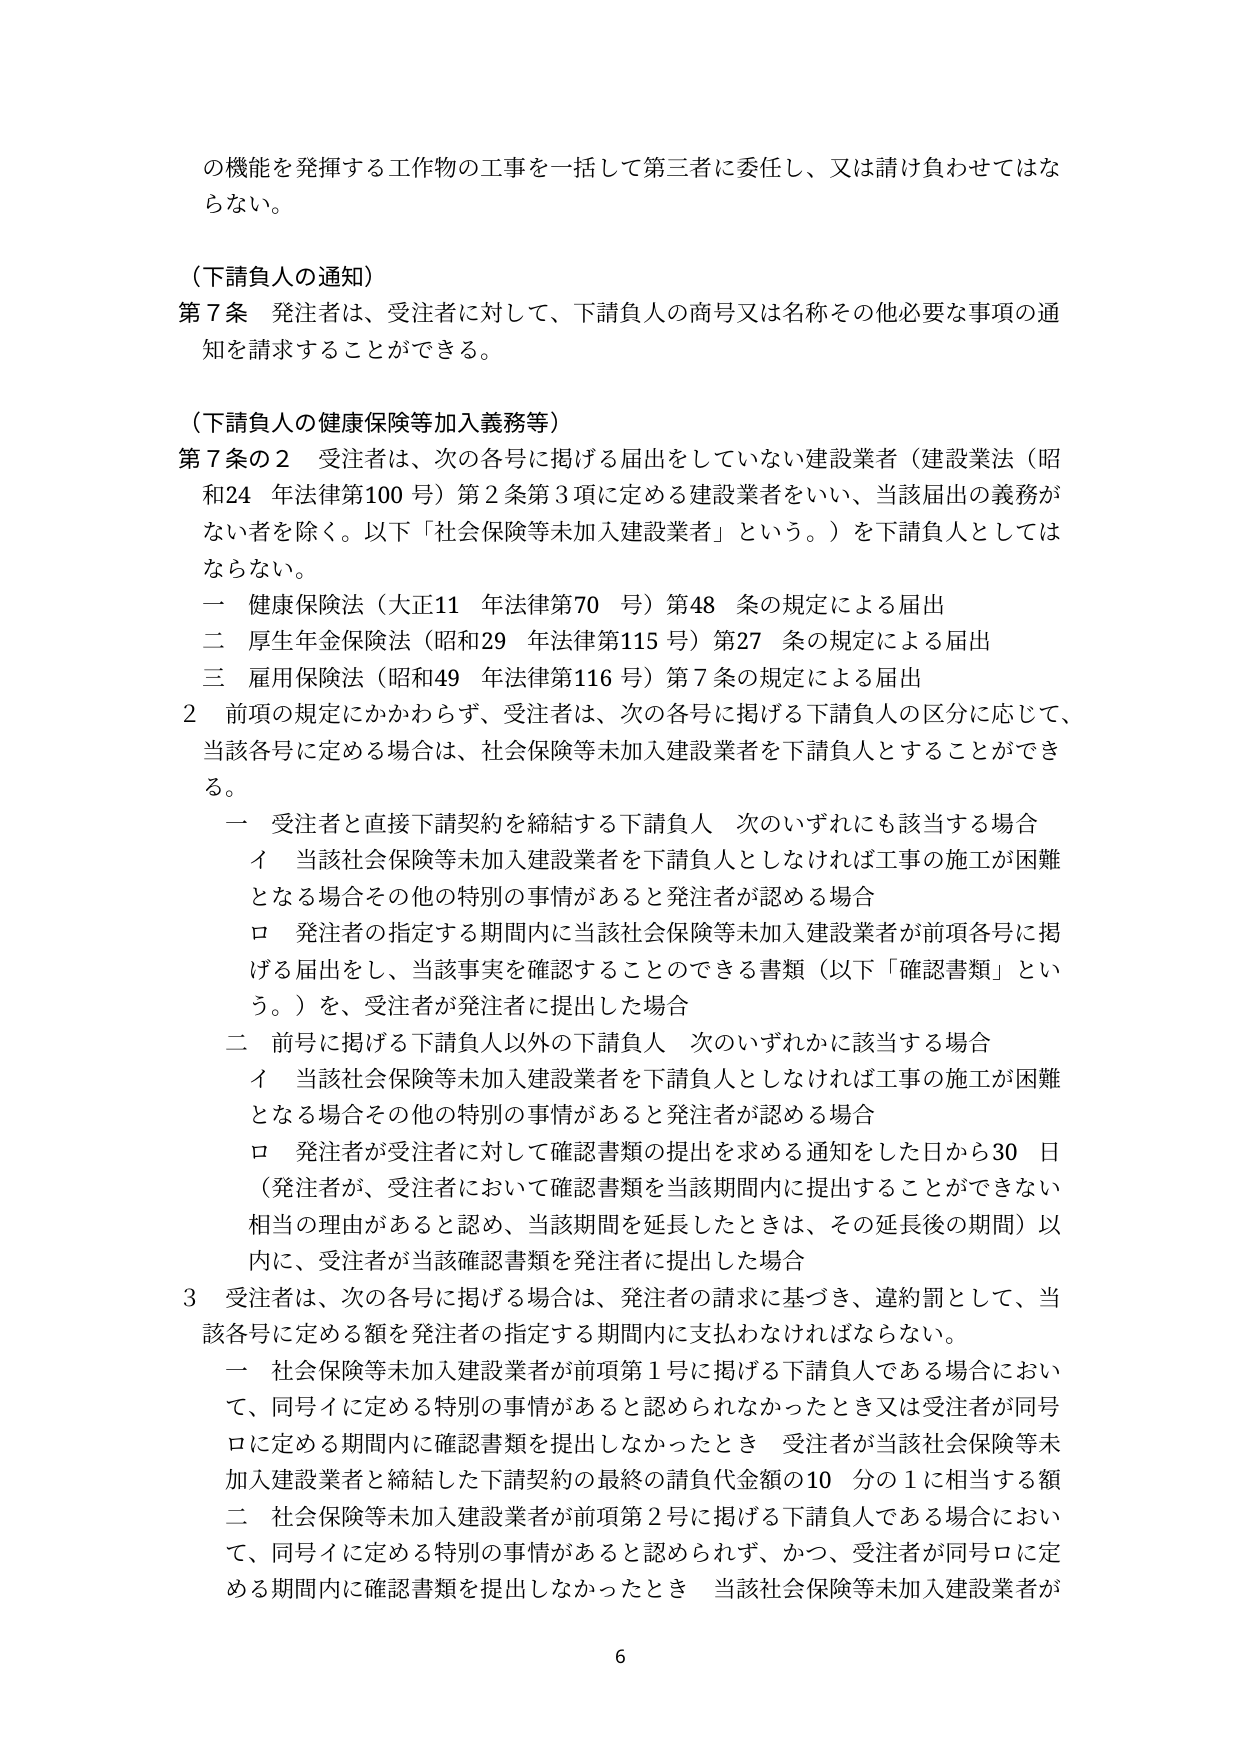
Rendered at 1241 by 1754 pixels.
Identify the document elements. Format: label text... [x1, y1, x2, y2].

text ３ 受注者は、次の各号に掲げる場合は、発注者の請求に基づき、違約罰として、当該各号に定める額を発注者の指定する期間内に支払わなければならない。 [179, 1278, 1061, 1351]
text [179, 148, 1061, 221]
text イ 当該社会保険等未加入建設業者を下請負人としなければ工事の施工が困難となる場合その他の特別の事情があると発注者が認める場合 [225, 841, 1061, 913]
text 二 厚生年金保険法（昭和29年法律第115号）第27条の規定による届出 [179, 622, 1061, 658]
text ロ 発注者の指定する期間内に当該社会保険等未加入建設業者が前項各号に掲げる届出をし、当該事実を確認することのできる書類（以下「確認書類」という。）を、受注者が発注者に提出した場合 [225, 913, 1061, 1023]
text （下請負人の通知） [179, 257, 1061, 294]
text 第７条の２ 受注者は、次の各号に掲げる届出をしていない建設業者（建設業法（昭和24年法律第100号）第２条第３項に定める建設業者をいい、当該届出の義務がない者を除く。以下「社会保険等未加入建設業者」という。）を下請負人としてはならない。 [179, 439, 1061, 585]
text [202, 1497, 1061, 1606]
text 三 雇用保険法（昭和49年法律第116号）第７条の規定による届出 [179, 658, 1061, 695]
text （下請負人の健康保険等加入義務等） [179, 403, 1061, 439]
text 一 健康保険法（大正11年法律第70号）第48条の規定による届出 [179, 585, 1061, 622]
text イ 当該社会保険等未加入建設業者を下請負人としなければ工事の施工が困難となる場合その他の特別の事情があると発注者が認める場合 [225, 1059, 1061, 1132]
text ２ 前項の規定にかかわらず、受注者は、次の各号に掲げる下請負人の区分に応じて、当該各号に定める場合は、社会保険等未加入建設業者を下請負人とすることができる。 [179, 695, 1061, 804]
text ロ 発注者が受注者に対して確認書類の提出を求める通知をした日から30日（発注者が、受注者において確認書類を当該期間内に提出することができない相当の理由があると認め、当該期間を延長したときは、その延長後の期間）以内に、受注者が当該確認書類を発注者に提出した場合 [225, 1132, 1061, 1278]
text 第７条 発注者は、受注者に対して、下請負人の商号又は名称その他必要な事項の通知を請求することができる。 [179, 294, 1061, 367]
text 一 受注者と直接下請契約を締結する下請負人 次のいずれにも該当する場合 [202, 804, 1061, 841]
text 一 社会保険等未加入建設業者が前項第１号に掲げる下請負人である場合において、同号イに定める特別の事情があると認められなかったとき又は受注者が同号ロに定める期間内に確認書類を提出しなかったとき 受注者が当該社会保険等未加入建設業者と締結した下請契約の最終の請負代金額の10分の１に相当する額 [202, 1351, 1061, 1497]
text 二 前号に掲げる下請負人以外の下請負人 次のいずれかに該当する場合 [202, 1023, 1061, 1059]
